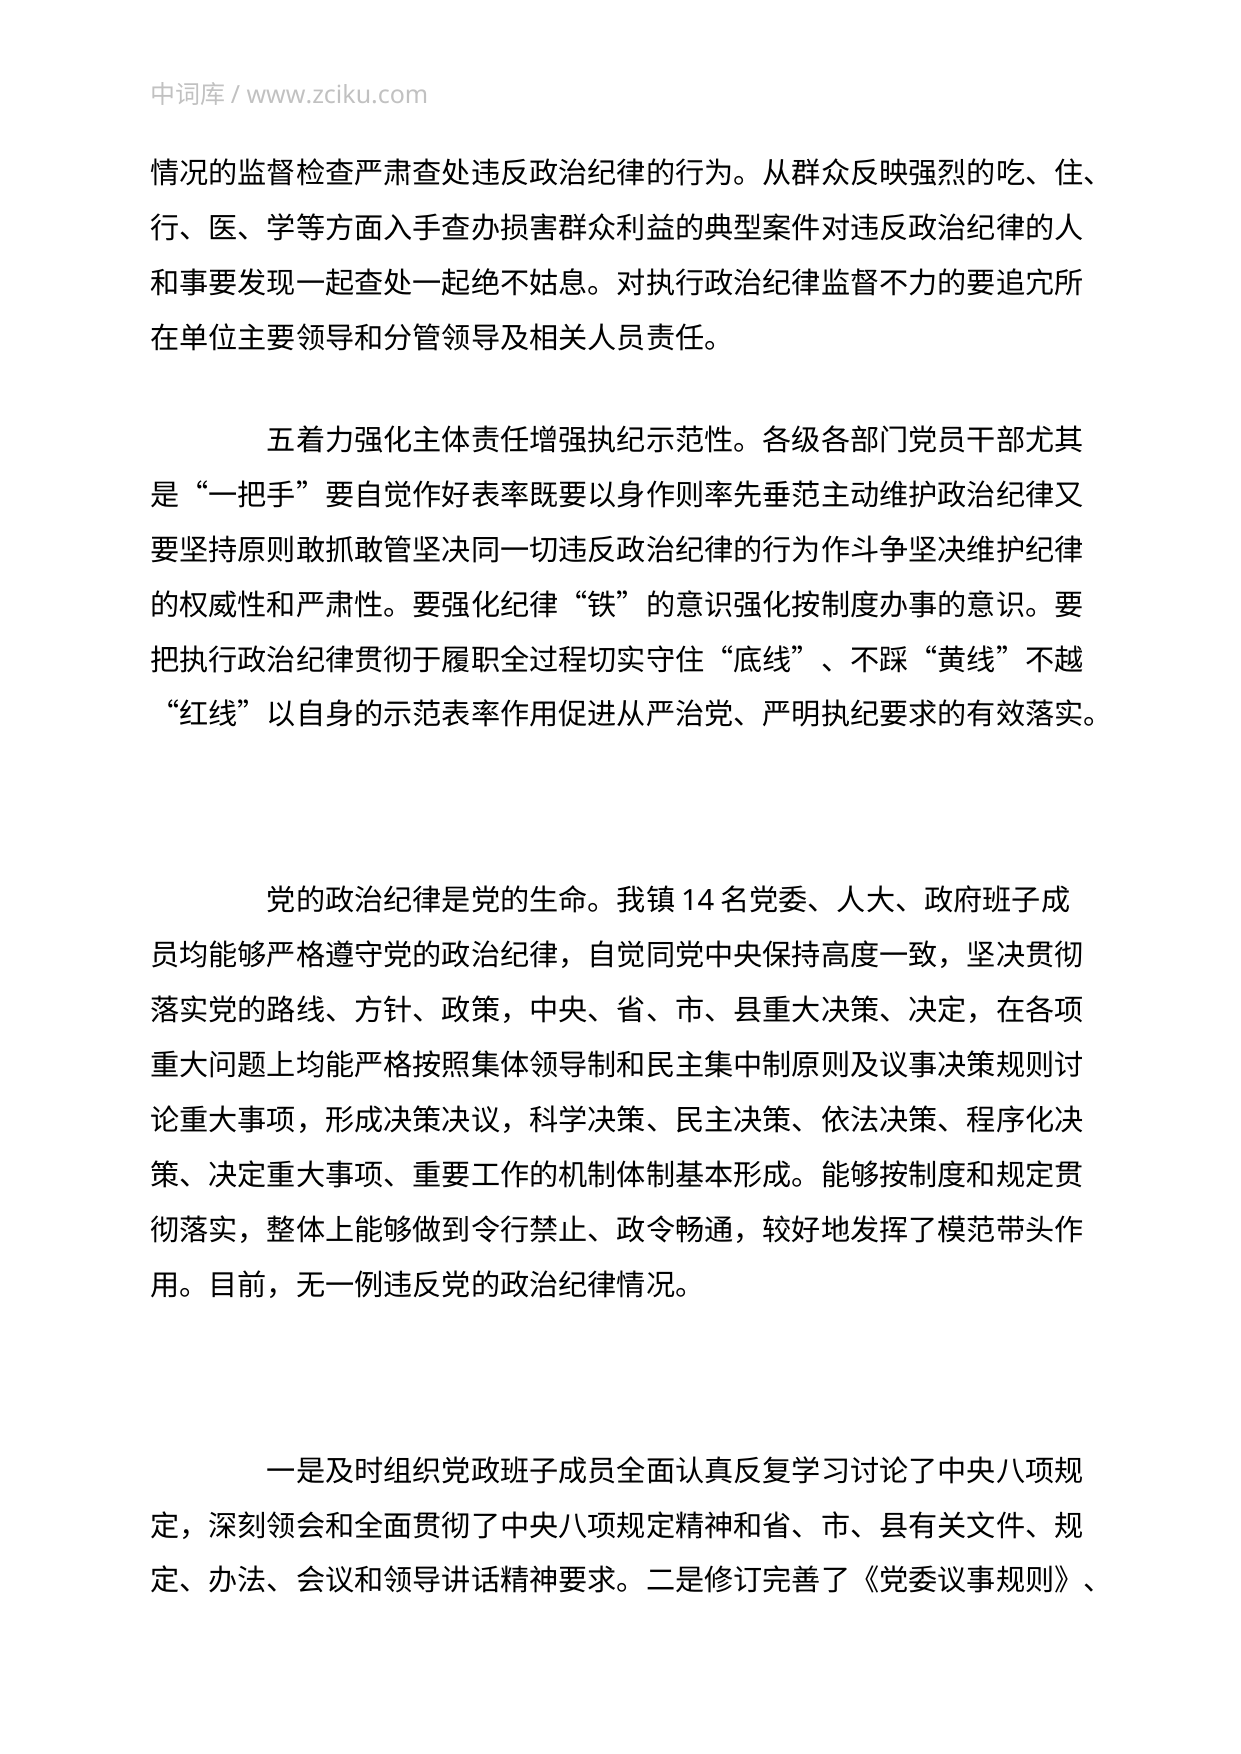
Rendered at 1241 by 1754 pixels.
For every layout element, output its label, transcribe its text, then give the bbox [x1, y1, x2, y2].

text 五着力强化主体责任增强执纪示范性。各级各部门党员干部尤其是“一把手”要自觉作好表率既要以身作则率先垂范主动维护政治纪律又要坚持原则敢抓敢管坚决同一切违反政治纪律的行为作斗争坚决维护纪律的权威性和严肃性。要强化纪律“铁”的意识强化按制度办事的意识。要把执行政治纪律贯彻于履职全过程切实守住“底线”、不踩“黄线”不越“红线”以自身的示范表率作用促进从严治党、严明执纪要求的有效落实。 [150, 416, 1090, 733]
text 党的政治纪律是党的生命。我镇14名党委、人大、政府班子成员均能够严格遵守党的政治纪律，自觉同党中央保持高度一致，坚决贯彻落实党的路线、方针、政策，中央、省、市、县重大决策、决定，在各项重大问题上均能严格按照集体领导制和民主集中制原则及议事决策规则讨论重大事项，形成决策决议，科学决策、民主决策、依法决策、程序化决策、决定重大事项、重要工作的机制体制基本形成。能够按制度和规定贯彻落实，整体上能够做到令行禁止、政令畅通，较好地发挥了模范带头作用。目前，无一例违反党的政治纪律情况。 [150, 877, 1090, 1303]
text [150, 150, 1090, 357]
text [150, 1447, 1090, 1599]
